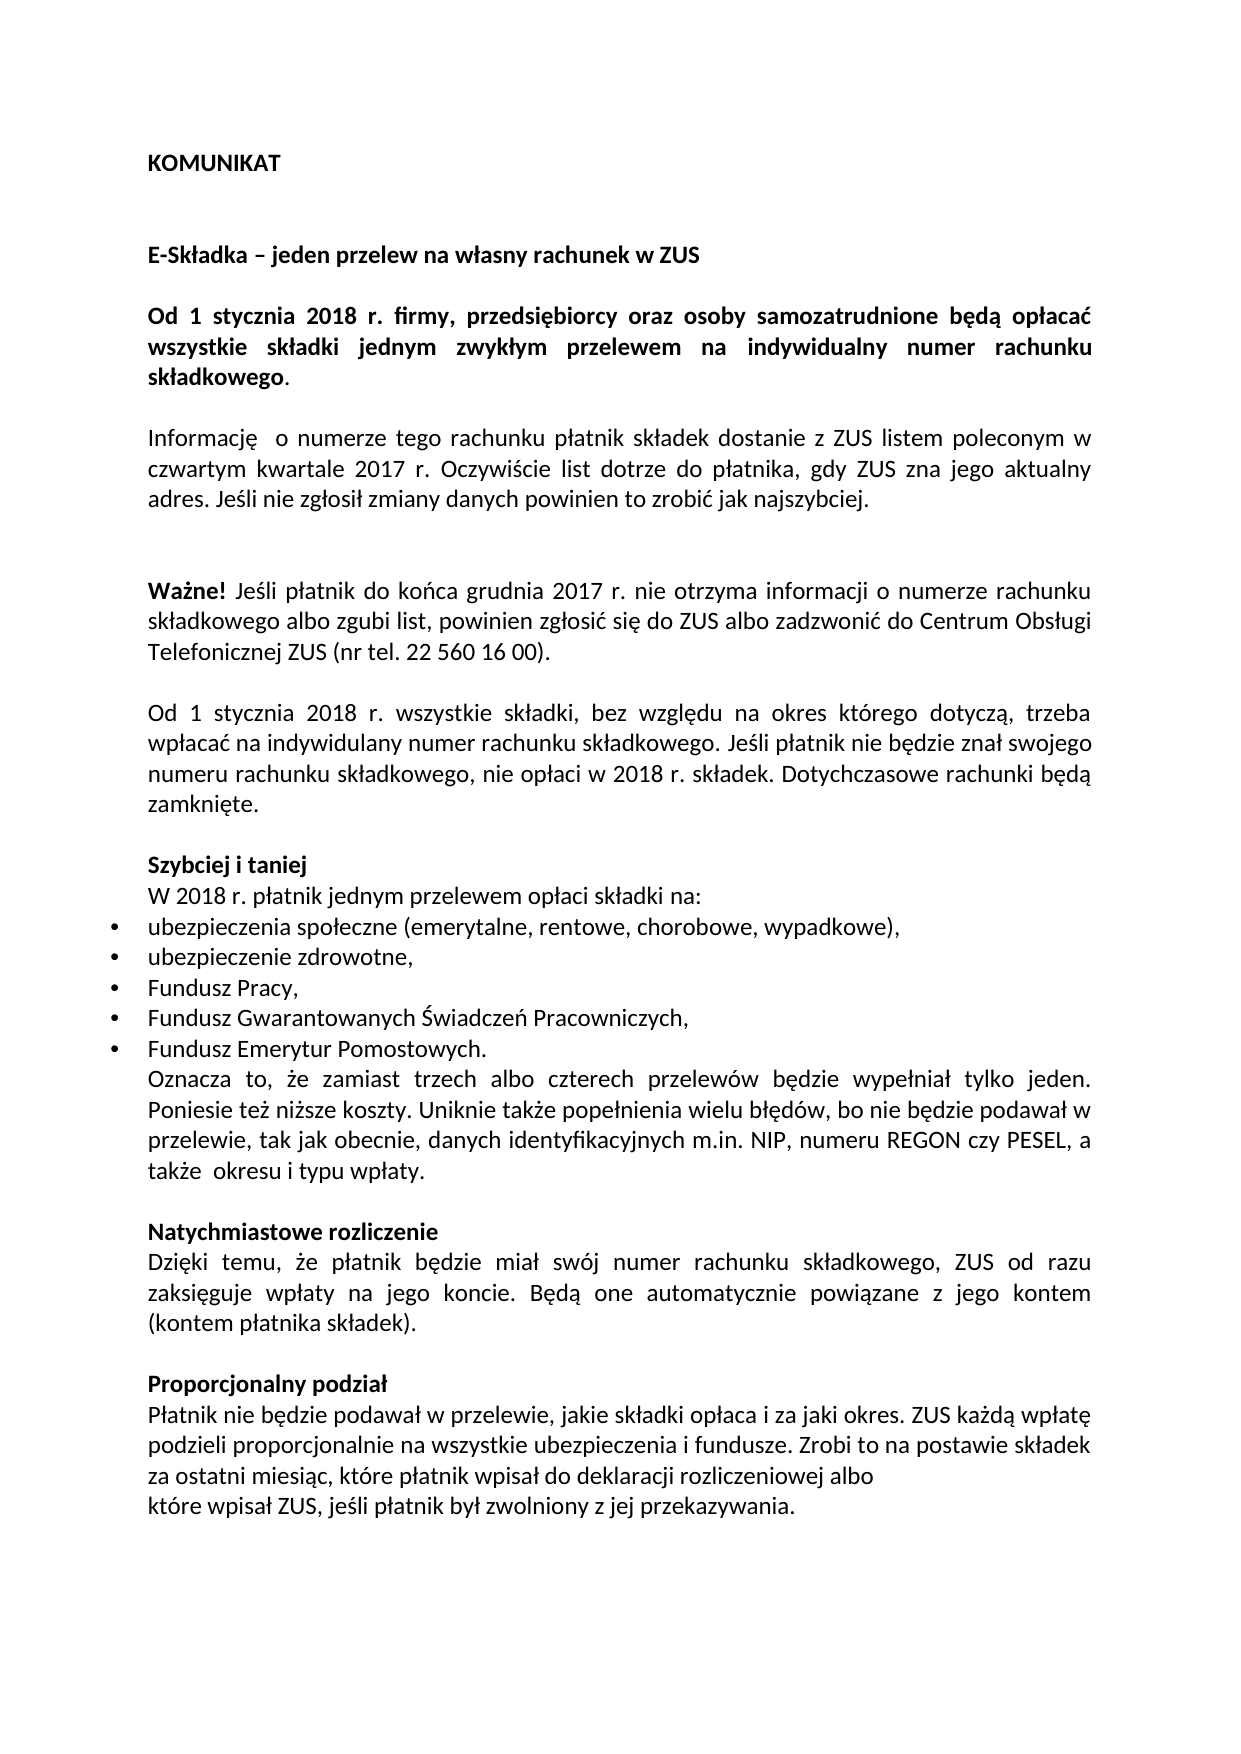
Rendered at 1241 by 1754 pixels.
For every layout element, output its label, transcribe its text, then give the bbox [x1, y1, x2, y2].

text W 2018 r. płatnik jednym przelewem opłaci składki na: [148, 880, 1093, 911]
list ubezpieczenie zdrowotne, [110, 941, 1093, 972]
text Proporcjonalny podział [148, 1368, 1093, 1399]
text które wpisał ZUS, jeśli płatnik był zwolniony z jej przekazywania. [148, 1491, 1093, 1521]
text Dzięki temu, że płatnik będzie miał swój numer rachunku składkowego, ZUS od razu zaksięguje wpłaty na jego koncie. Będą one automatycznie powiązane z jego kontem (kontem płatnika składek). [148, 1246, 1093, 1338]
text Ważne! Jeśli płatnik do końca grudnia 2017 r. nie otrzyma informacji o numerze rachunku składkowego albo zgubi list, powinien zgłosić się do ZUS albo zadzwonić do Centrum Obsługi Telefonicznej ZUS (nr tel. 22 560 16 00). [148, 575, 1093, 666]
text Informację o numerze tego rachunku płatnik składek dostanie z ZUS listem poleconym w czwartym kwartale 2017 r. Oczywiście list dotrze do płatnika, gdy ZUS zna jego aktualny adres. Jeśli nie zgłosił zmiany danych powinien to zrobić jak najszybciej. [148, 422, 1093, 514]
list Fundusz Gwarantowanych Świadczeń Pracowniczych, [110, 1002, 1093, 1033]
text Oznacza to, że zamiast trzech albo czterech przelewów będzie wypełniał tylko jeden. Poniesie też niższe koszty. Uniknie także popełnienia wielu błędów, bo nie będzie podawał w przelewie, tak jak obecnie, danych identyfikacyjnych m.in. NIP, numeru REGON czy PESEL, a także okresu i typu wpłaty. [148, 1063, 1093, 1185]
list ubezpieczenia społeczne (emerytalne, rentowe, chorobowe, wypadkowe), [110, 911, 1093, 941]
list Fundusz Emerytur Pomostowych. [110, 1033, 1093, 1063]
text Od 1 stycznia 2018 r. wszystkie składki, bez względu na okres którego dotyczą, trzeba wpłacać na indywidulany numer rachunku składkowego. Jeśli płatnik nie będzie znał swojego numeru rachunku składkowego, nie opłaci w 2018 r. składek. Dotychczasowe rachunki będą zamknięte. [148, 697, 1093, 819]
text Płatnik nie będzie podawał w przelewie, jakie składki opłaca i za jaki okres. ZUS każdą wpłatę podzieli proporcjonalnie na wszystkie ubezpieczenia i fundusze. Zrobi to na postawie składek za ostatni miesiąc, które płatnik wpisał do deklaracji rozliczeniowej albo [148, 1399, 1093, 1491]
text E-Składka – jeden przelew na własny rachunek w ZUS [148, 239, 1093, 270]
list Fundusz Pracy, [110, 972, 1093, 1002]
text Szybciej i taniej [148, 849, 1093, 880]
text KOMUNIKAT [148, 148, 1093, 178]
text Od 1 stycznia 2018 r. firmy, przedsiębiorcy oraz osoby samozatrudnione będą opłacać wszystkie składki jednym zwykłym przelewem na indywidualny numer rachunku składkowego. [148, 300, 1093, 392]
text Natychmiastowe rozliczenie [148, 1216, 1093, 1246]
